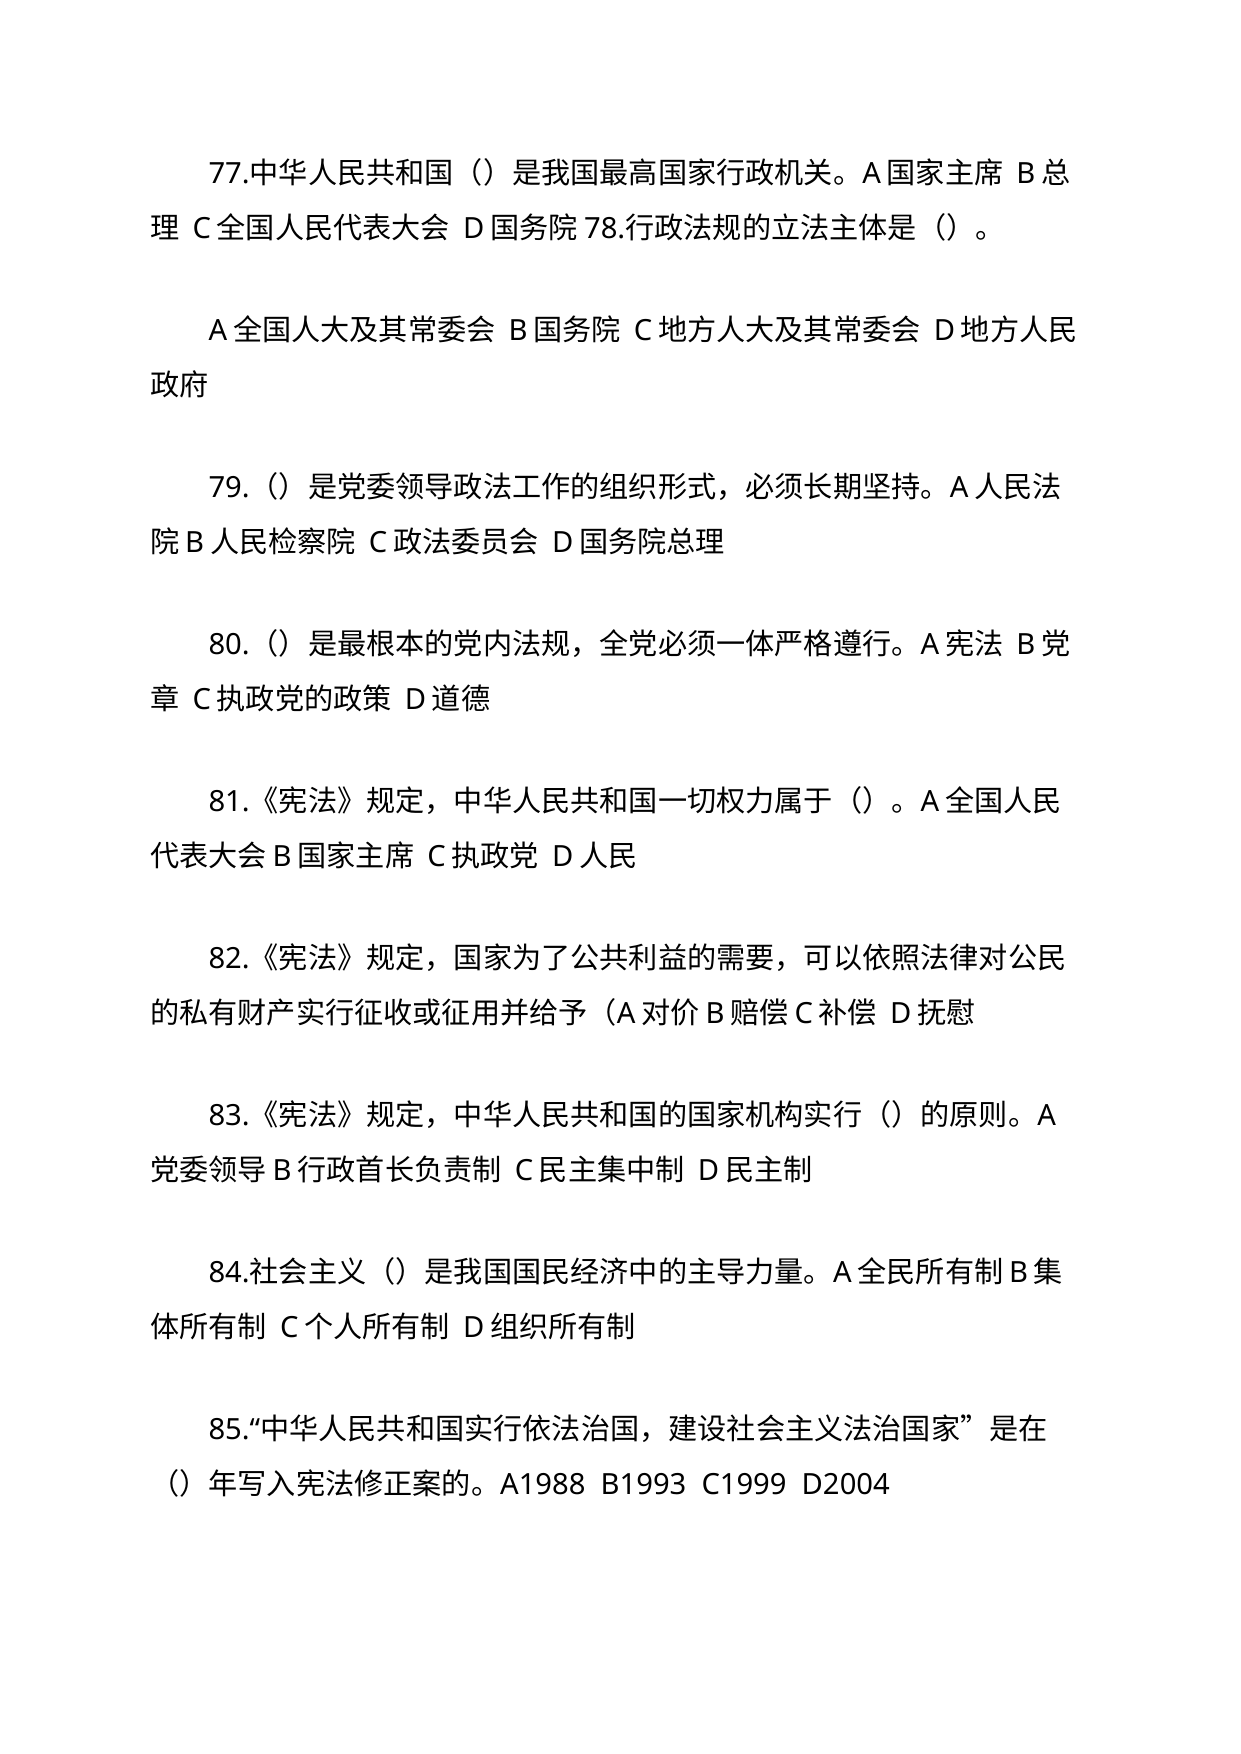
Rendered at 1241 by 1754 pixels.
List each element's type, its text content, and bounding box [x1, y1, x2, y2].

text 81.《宪法》规定，中华人民共和国一切权力属于（）。A全国人民代表大会B国家主席 C执政党 D人民 [150, 778, 1090, 875]
text 85.“中华人民共和国实行依法治国，建设社会主义法治国家”是在（）年写入宪法修正案的。A1988 B1993 C1999 D2004 [150, 1406, 1090, 1503]
text 79.（）是党委领导政法工作的组织形式，必须长期坚持。A人民法院B人民检察院 C政法委员会 D国务院总理 [150, 464, 1090, 561]
text 82.《宪法》规定，国家为了公共利益的需要，可以依照法律对公民的私有财产实行征收或征用并给予（A对价B赔偿C补偿 D抚慰 [150, 935, 1090, 1032]
text A全国人大及其常委会 B国务院 C地方人大及其常委会 D地方人民政府 [150, 307, 1090, 404]
text 84.社会主义（）是我国国民经济中的主导力量。A全民所有制B集体所有制 C个人所有制 D组织所有制 [150, 1249, 1090, 1346]
text 80.（）是最根本的党内法规，全党必须一体严格遵行。A宪法 B党章 C执政党的政策 D道德 [150, 621, 1090, 718]
text 77.中华人民共和国（）是我国最高国家行政机关。A国家主席 B总理 C全国人民代表大会 D国务院 78.行政法规的立法主体是（）。 [150, 150, 1090, 247]
text 83.《宪法》规定，中华人民共和国的国家机构实行（）的原则。A党委领导B行政首长负责制 C民主集中制 D民主制 [150, 1092, 1090, 1189]
